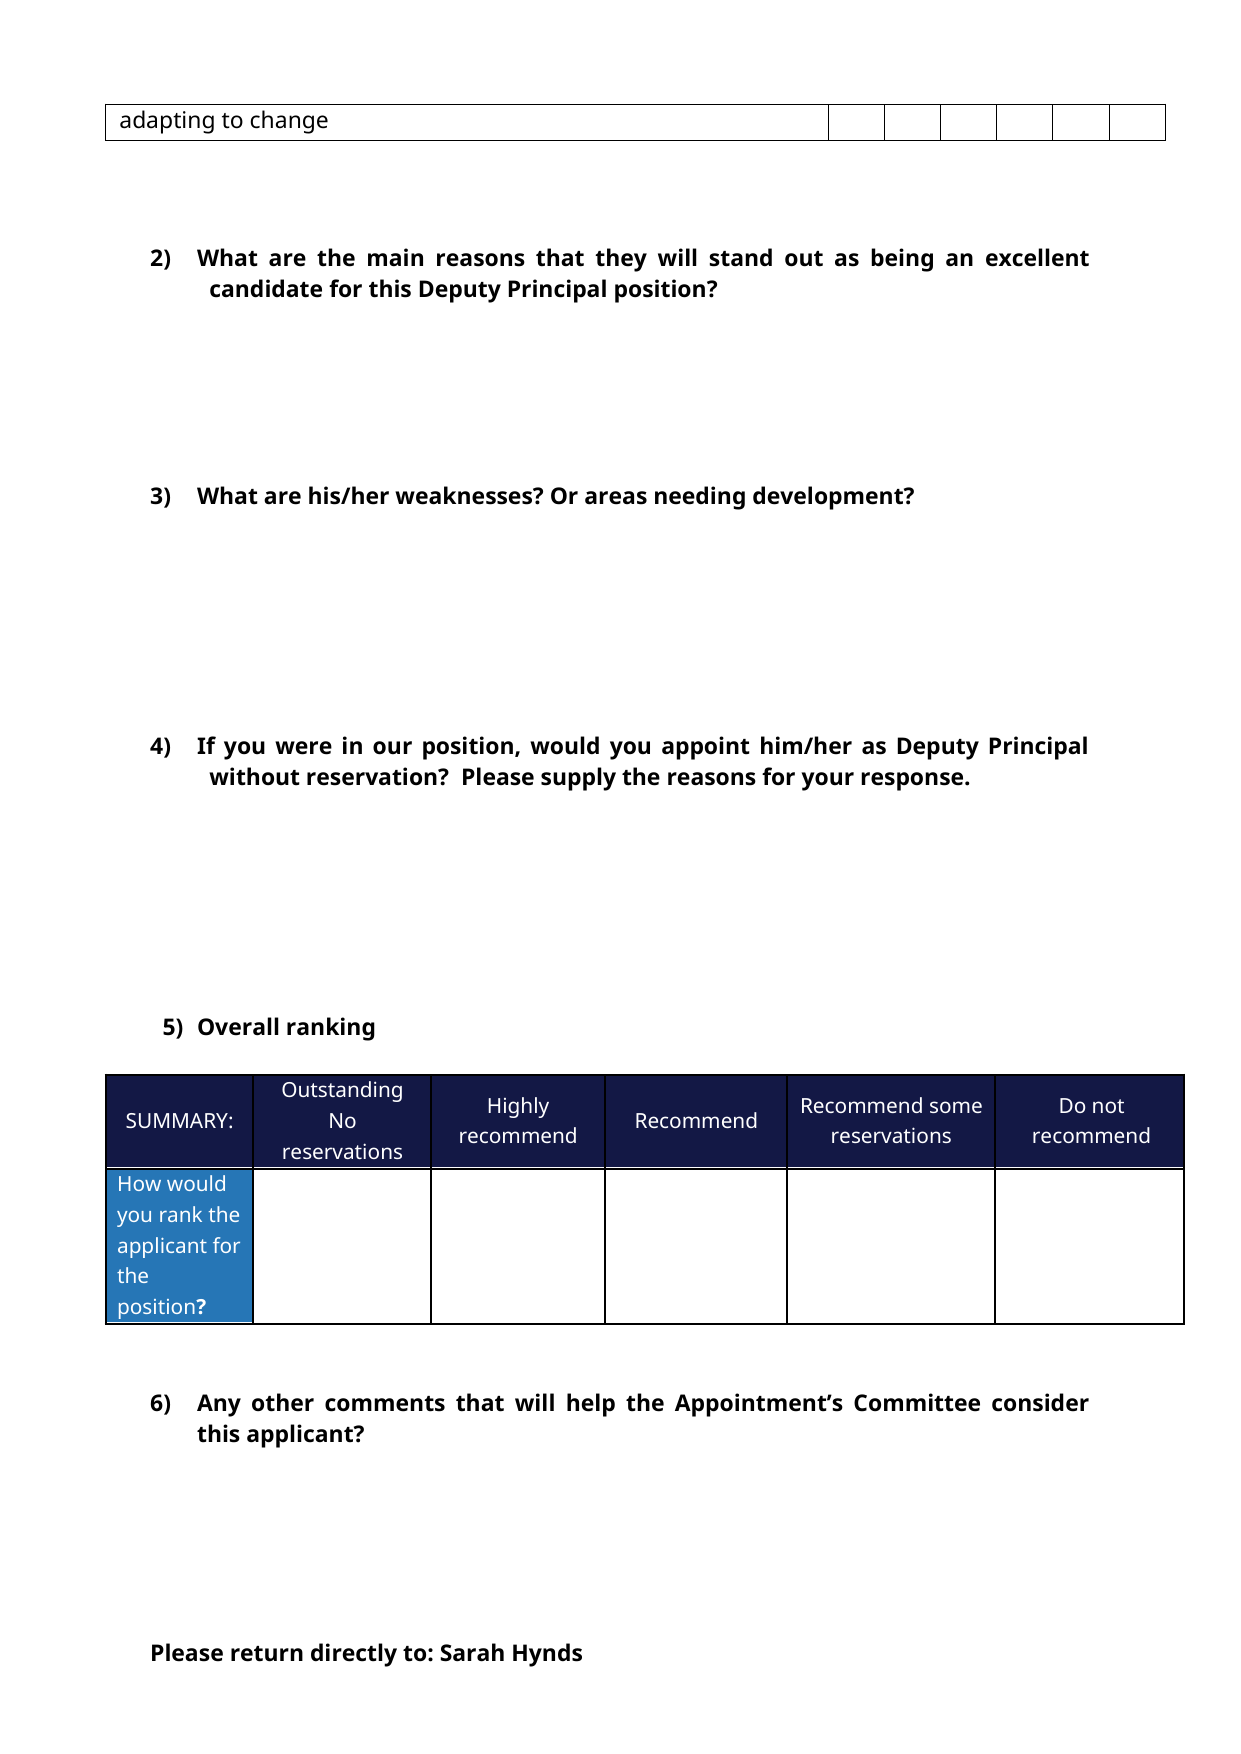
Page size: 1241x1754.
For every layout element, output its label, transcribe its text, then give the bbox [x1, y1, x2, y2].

table_cell [606, 1170, 786, 1322]
list Overall ranking [162, 1011, 1090, 1042]
list What are the main reasons that they will stand out as being an excellent candidate for this Deputy Principal position? [150, 242, 1090, 304]
table_header Outstanding No reservations [254, 1076, 430, 1167]
table_header Do not recommend [996, 1076, 1183, 1167]
table_cell [885, 105, 940, 139]
table_cell [1053, 105, 1109, 139]
table_cell [996, 1170, 1183, 1322]
list What are his/her weaknesses? Or areas needing development? [150, 480, 1090, 511]
table_cell [997, 105, 1052, 139]
table_header Recommend [606, 1076, 786, 1167]
table_cell [1110, 105, 1165, 139]
table_header Recommend some reservations [788, 1076, 994, 1167]
table_header SUMMARY: [107, 1076, 252, 1167]
table_cell [788, 1170, 994, 1322]
table_cell [432, 1170, 604, 1322]
text Please return directly to: Sarah Hynds [150, 1637, 1090, 1668]
table_cell How would you rank the applicant for the position? [107, 1170, 252, 1322]
table_cell [829, 105, 884, 139]
table_header Highly recommend [432, 1076, 604, 1167]
list If you were in our position, would you appoint him/her as Deputy Principal without reservation? Please supply the reasons for your response. [150, 730, 1090, 792]
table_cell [106, 105, 828, 139]
table_cell [941, 105, 996, 139]
list Any other comments that will help the Appointment’s Committee consider this applicant? [150, 1387, 1090, 1449]
table_cell [254, 1170, 430, 1322]
